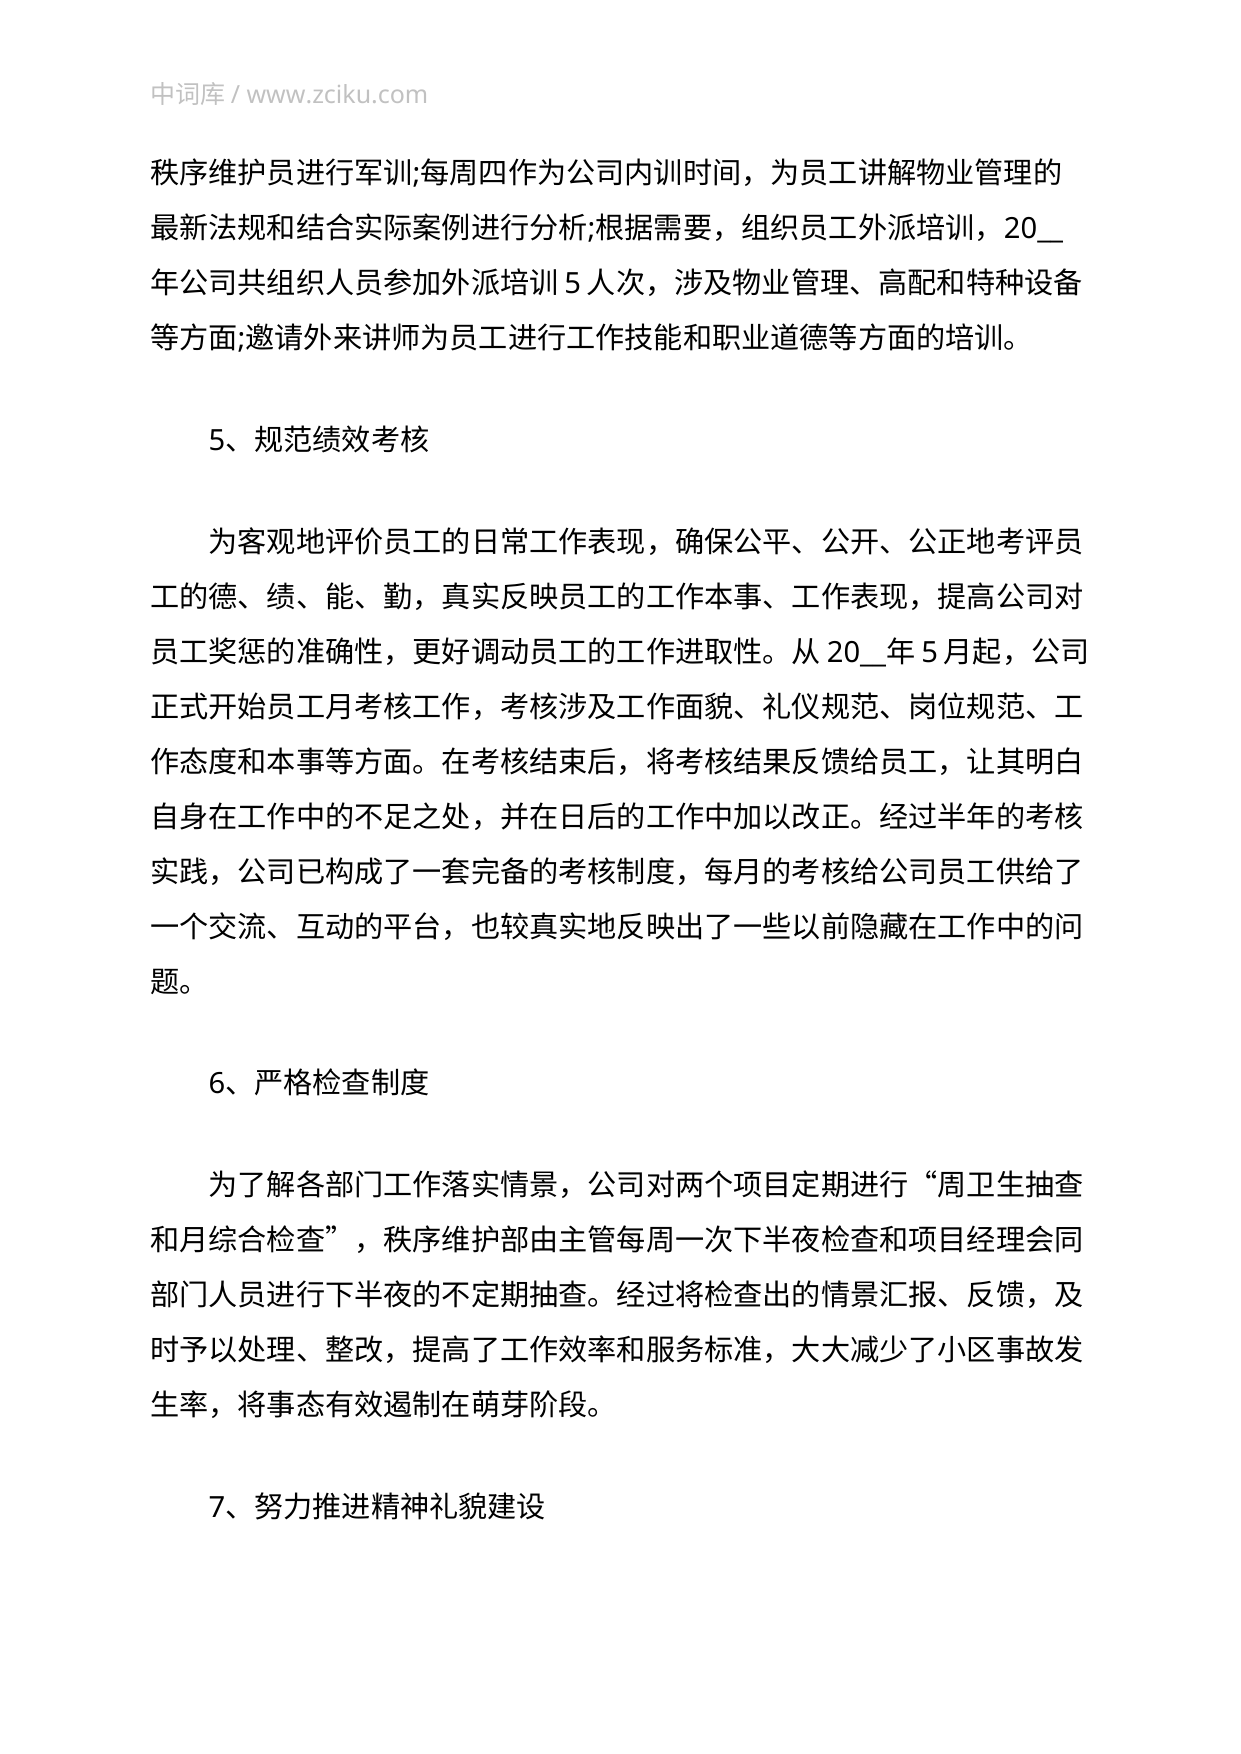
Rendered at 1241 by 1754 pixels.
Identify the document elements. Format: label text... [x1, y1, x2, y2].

text 6、严格检查制度 [150, 1060, 1090, 1102]
text 为了解各部门工作落实情景，公司对两个项目定期进行“周卫生抽查和月综合检查”，秩序维护部由主管每周一次下半夜检查和项目经理会同部门人员进行下半夜的不定期抽查。经过将检查出的情景汇报、反馈，及时予以处理、整改，提高了工作效率和服务标准，大大减少了小区事故发生率，将事态有效遏制在萌芽阶段。 [150, 1162, 1090, 1424]
text 为客观地评价员工的日常工作表现，确保公平、公开、公正地考评员工的德、绩、能、勤，真实反映员工的工作本事、工作表现，提高公司对员工奖惩的准确性，更好调动员工的工作进取性。从20__年5月起，公司正式开始员工月考核工作，考核涉及工作面貌、礼仪规范、岗位规范、工作态度和本事等方面。在考核结束后，将考核结果反馈给员工，让其明白自身在工作中的不足之处，并在日后的工作中加以改正。经过半年的考核实践，公司已构成了一套完备的考核制度，每月的考核给公司员工供给了一个交流、互动的平台，也较真实地反映出了一些以前隐藏在工作中的问题。 [150, 519, 1090, 1001]
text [150, 150, 1090, 357]
text 7、努力推进精神礼貌建设 [150, 1483, 1090, 1526]
text 5、规范绩效考核 [150, 417, 1090, 459]
